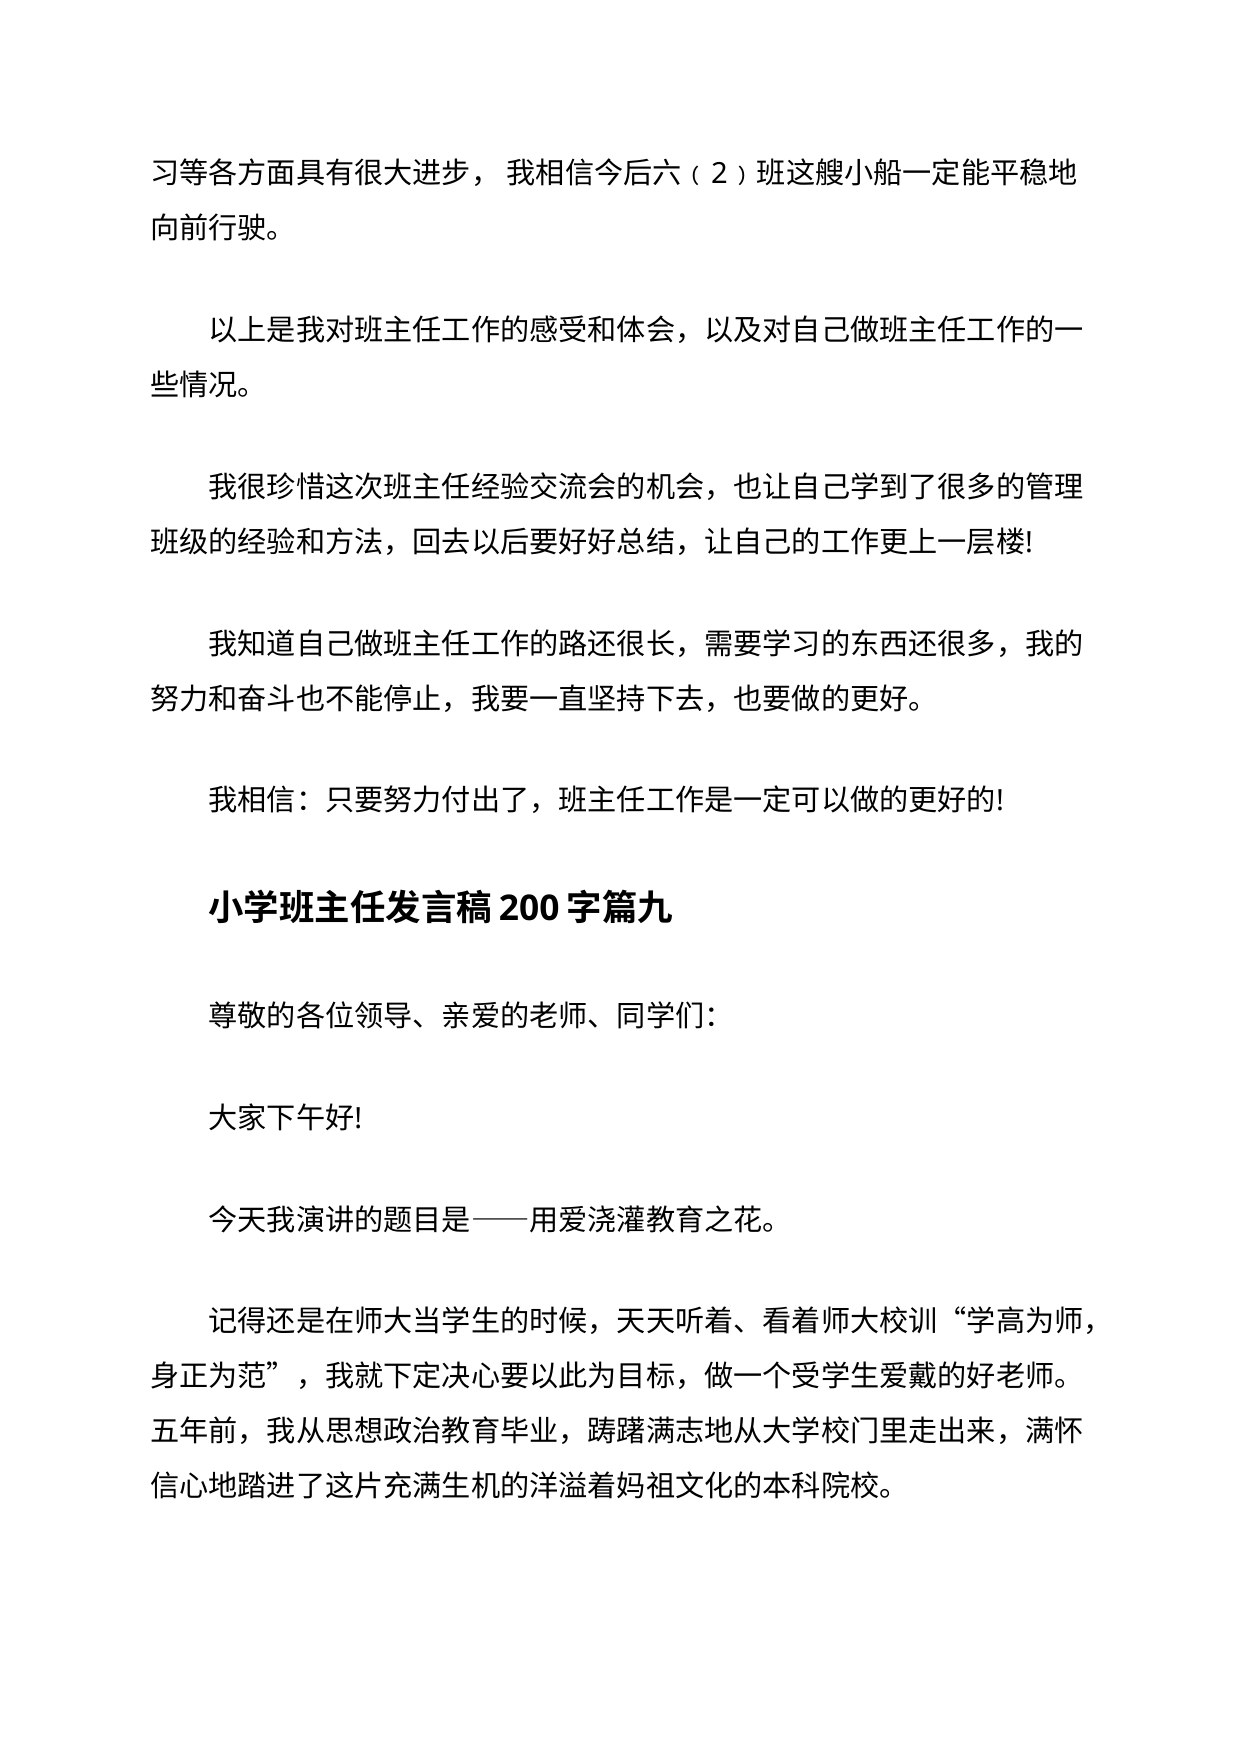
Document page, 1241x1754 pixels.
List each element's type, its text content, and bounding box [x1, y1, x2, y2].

text 以上是我对班主任工作的感受和体会，以及对自己做班主任工作的一些情况。 [150, 307, 1090, 404]
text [150, 150, 1090, 247]
text 我相信：只要努力付出了，班主任工作是一定可以做的更好的! [150, 777, 1090, 819]
text 我很珍惜这次班主任经验交流会的机会，也让自己学到了很多的管理班级的经验和方法，回去以后要好好总结，让自己的工作更上一层楼! [150, 463, 1090, 561]
text 我知道自己做班主任工作的路还很长，需要学习的东西还很多，我的努力和奋斗也不能停止，我要一直坚持下去，也要做的更好。 [150, 620, 1090, 717]
text 今天我演讲的题目是——用爱浇灌教育之花。 [150, 1196, 1090, 1238]
text 小学班主任发言稿200字篇九 [150, 879, 1090, 930]
text 记得还是在师大当学生的时候，天天听着、看着师大校训“学高为师，身正为范”，我就下定决心要以此为目标，做一个受学生爱戴的好老师。五年前，我从思想政治教育毕业，踌躇满志地从大学校门里走出来，满怀信心地踏进了这片充满生机的洋溢着妈祖文化的本科院校。 [150, 1298, 1090, 1505]
text 尊敬的各位领导、亲爱的老师、同学们： [150, 992, 1090, 1035]
text 大家下午好! [150, 1094, 1090, 1137]
